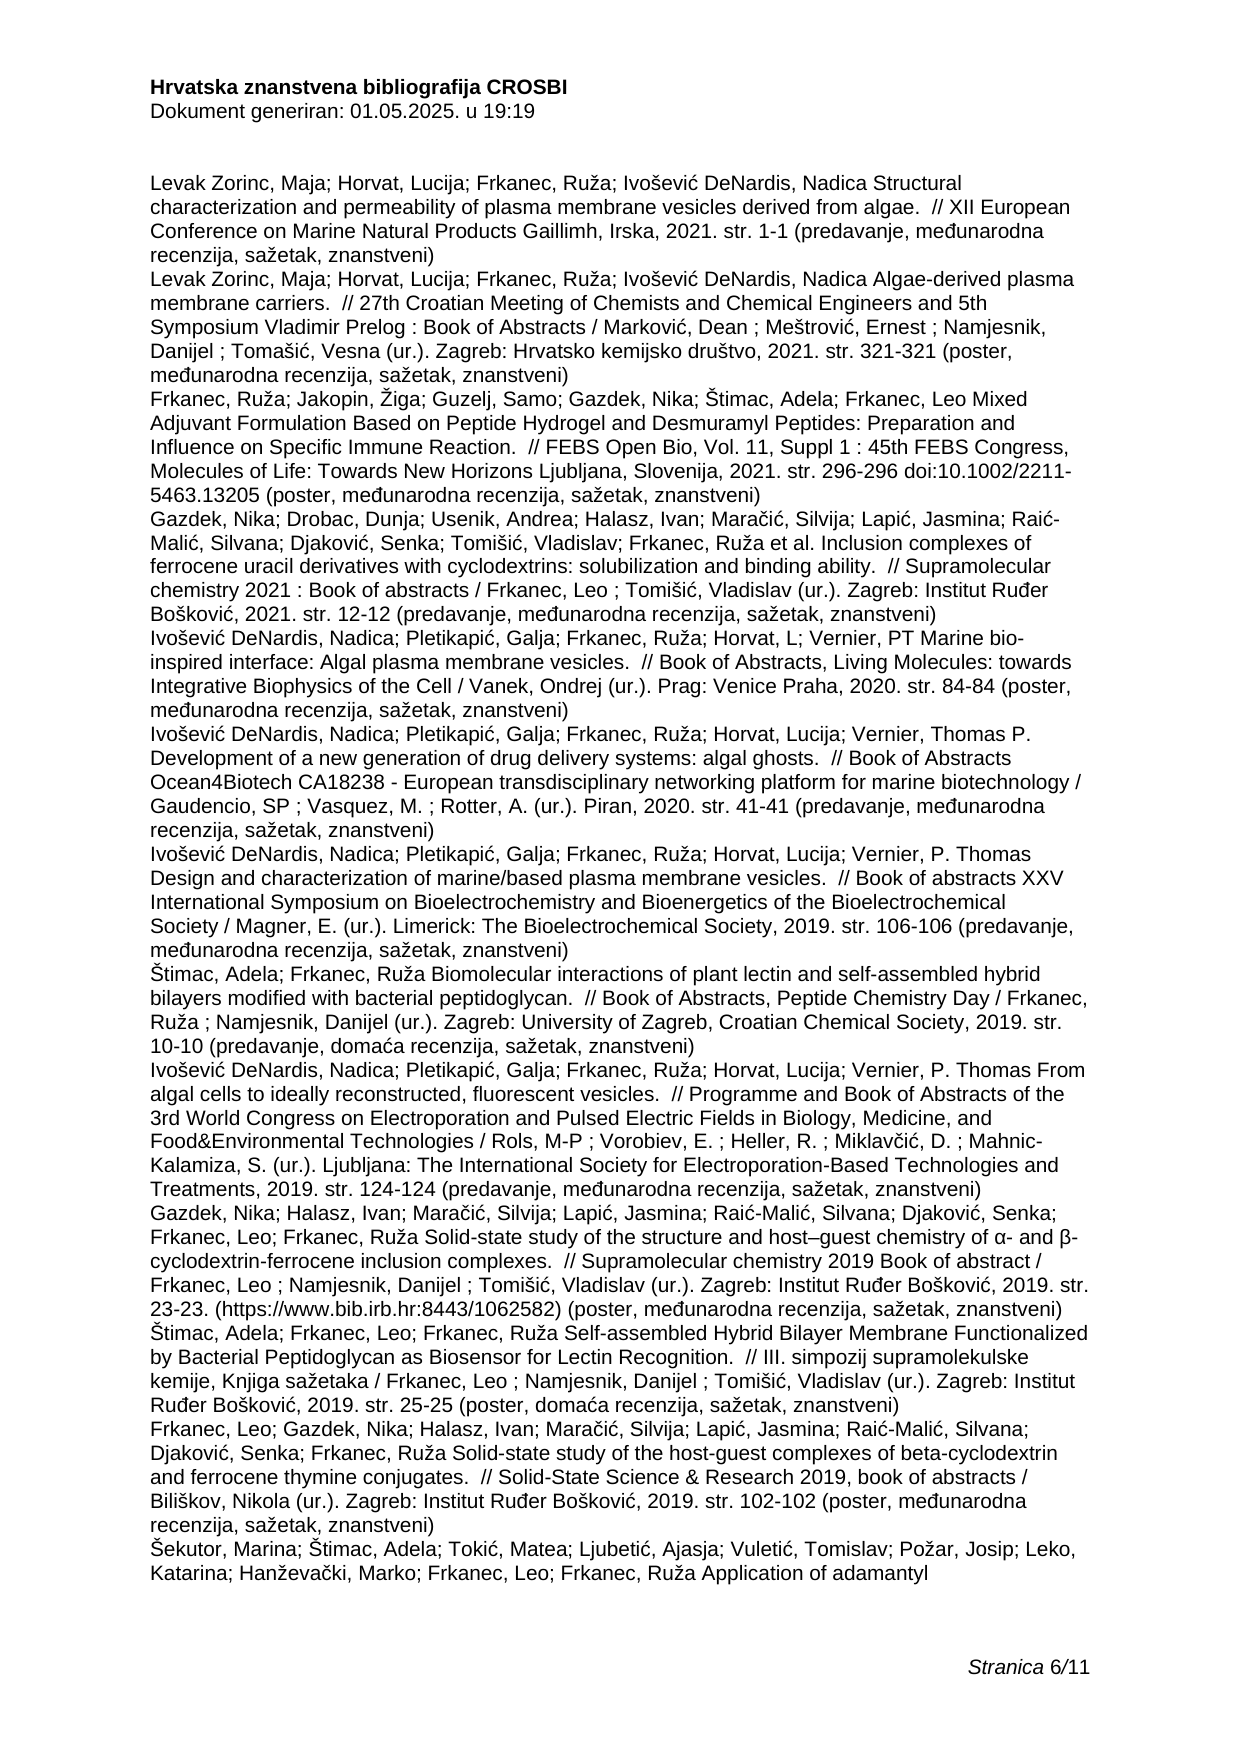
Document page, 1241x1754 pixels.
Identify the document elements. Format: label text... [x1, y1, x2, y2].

text Štimac, Adela; Frkanec, Ruža [150, 962, 1090, 1057]
text Ivošević DeNardis, Nadica; Pletikapić, Galja; Frkanec, Ruža; Horvat, Lucija; Vernier, Thomas P. [150, 722, 1090, 842]
text Levak Zorinc, Maja; Horvat, Lucija; Frkanec, Ruža; Ivošević DeNardis, Nadica [150, 267, 1090, 387]
text Levak Zorinc, Maja; Horvat, Lucija; Frkanec, Ruža; Ivošević DeNardis, Nadica [150, 171, 1090, 267]
text Gazdek, Nika; Halasz, Ivan; Maračić, Silvija; Lapić, Jasmina; Raić-Malić, Silvana; Djaković, Senka; Frkanec, Leo; Frkanec, Ruža [150, 1201, 1090, 1321]
text Ivošević DeNardis, Nadica; Pletikapić, Galja; Frkanec, Ruža; Horvat, Lucija; Vernier, P. Thomas [150, 1057, 1090, 1201]
text Ivošević DeNardis, Nadica; Pletikapić, Galja; Frkanec, Ruža; Horvat, L; Vernier, PT [150, 626, 1090, 722]
text Štimac, Adela; Frkanec, Leo; Frkanec, Ruža [150, 1321, 1090, 1417]
text Frkanec, Leo; Gazdek, Nika; Halasz, Ivan; Maračić, Silvija; Lapić, Jasmina; Raić-Malić, Silvana; Djaković, Senka; Frkanec, Ruža [150, 1417, 1090, 1537]
text Frkanec, Ruža; Jakopin, Žiga; Guzelj, Samo; Gazdek, Nika; Štimac, Adela; Frkanec, Leo [150, 387, 1090, 506]
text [150, 1537, 1090, 1584]
text Ivošević DeNardis, Nadica; Pletikapić, Galja; Frkanec, Ruža; Horvat, Lucija; Vernier, P. Thomas [150, 842, 1090, 962]
